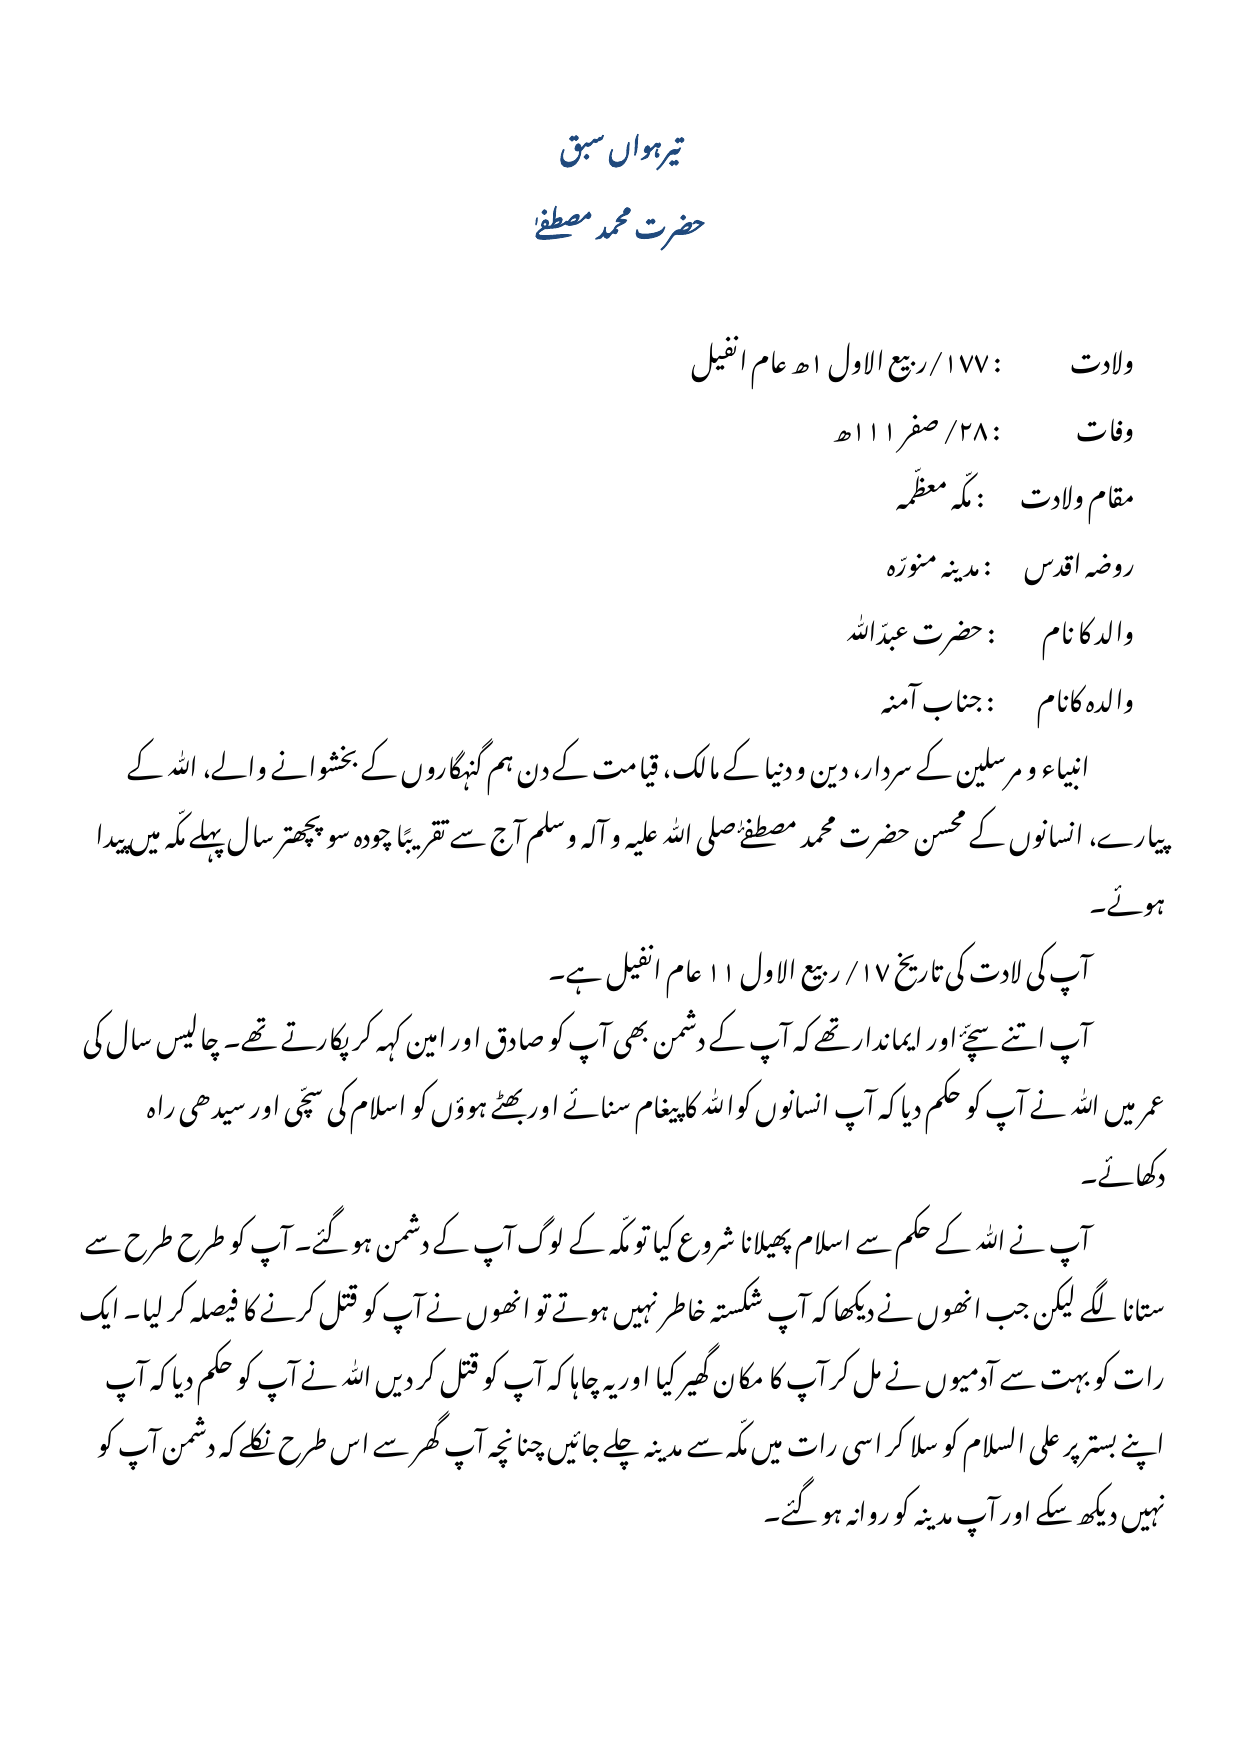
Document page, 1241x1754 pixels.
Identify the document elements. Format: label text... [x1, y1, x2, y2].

text ولادت : ١۷٧/ربیع الاول ١ھ عام انفیل [75, 322, 1165, 389]
text آپ نے اللّٰہ کے حکم سے اسلام پھیلانا شروع کیا تو مکّہ کے لوگ آپ کے دشمن ہو گئے۔ آپ کو طرح طرح سے ستانا لگے لیکن جب انھوں نے دیکھا کہ آپ شکستہ خاطر نہیں ہوتے تو انھوں نے آپ کو قتل کرنے کا فیصلہ کر لیا۔ ایک رات کو بہت سے آدمیوں نے مل کر آپ کا مکان گھیر کیا اور یہ چاہا کہ آپ کو قتل کر دیں اللّٰہ نے آپ کو حکم دیا کہ آپ اپنے بستر پر علی السلام کو سلا کر اسی رات میں مکّہ سے مدینہ چلے جائیں چنانچہ آپ گھر سے اس طرح نکلے کہ دشمن آپ کو نہیں دیکھ سکے اور آپ مدینہ کو روانہ ہو گئے۔ [75, 1202, 1165, 1541]
text والدہ کانام : جناب آمنہ [75, 660, 1165, 728]
text مقام ولادت : مکّہ معظّمہ [75, 457, 1165, 525]
text والد کا نام : حضرت عبدّاللّٰہ [75, 593, 1165, 660]
text آپ کی لادت کی تاریخ ۱۷/ ربیع الاول ۱١ عام انفیل ہے۔ [75, 931, 1165, 999]
text آپ اتنے سچّۓ اور ایماندار تھے کہ آپ کے دشمن بھی آپ کو صادق اور امین کہہ کر پکارتے تھے۔ چالیس سال کی عمر میں اللّٰہ نے آپ کو حکم دیا کہ آپ انسانوں کوا للّٰہ کا پیغام سنائے اور بھٹے ہوؤں کو اسلام کی سچّی اور سیدھی راہ دکھائے۔ [75, 999, 1165, 1202]
subtitle حضرت محمد مصطفےٰ [75, 186, 1165, 254]
text روضہ اقدس : مدینہ منورّہ [75, 525, 1165, 593]
text وفات : ۲۸/ صفر ۱۱١ھ [75, 389, 1165, 457]
subtitle تیرہواں سبق [75, 106, 1165, 174]
text انبیاء و مرسلین کے سردار، دین و دنیا کے مالک، قیامت کے دن ہم گنہگاروں کے بخشوانے والے، اللّٰہ کے پیارے، انسانوں کے محسن حضرت محمد مصطفۓٰ صلی اللّٰہ علیہ و آلہ وسلم آج سے تقریبًا چودہ سو پچھتر سال پہلے مکّہ میں پیدا ہوئے۔ [75, 728, 1165, 931]
